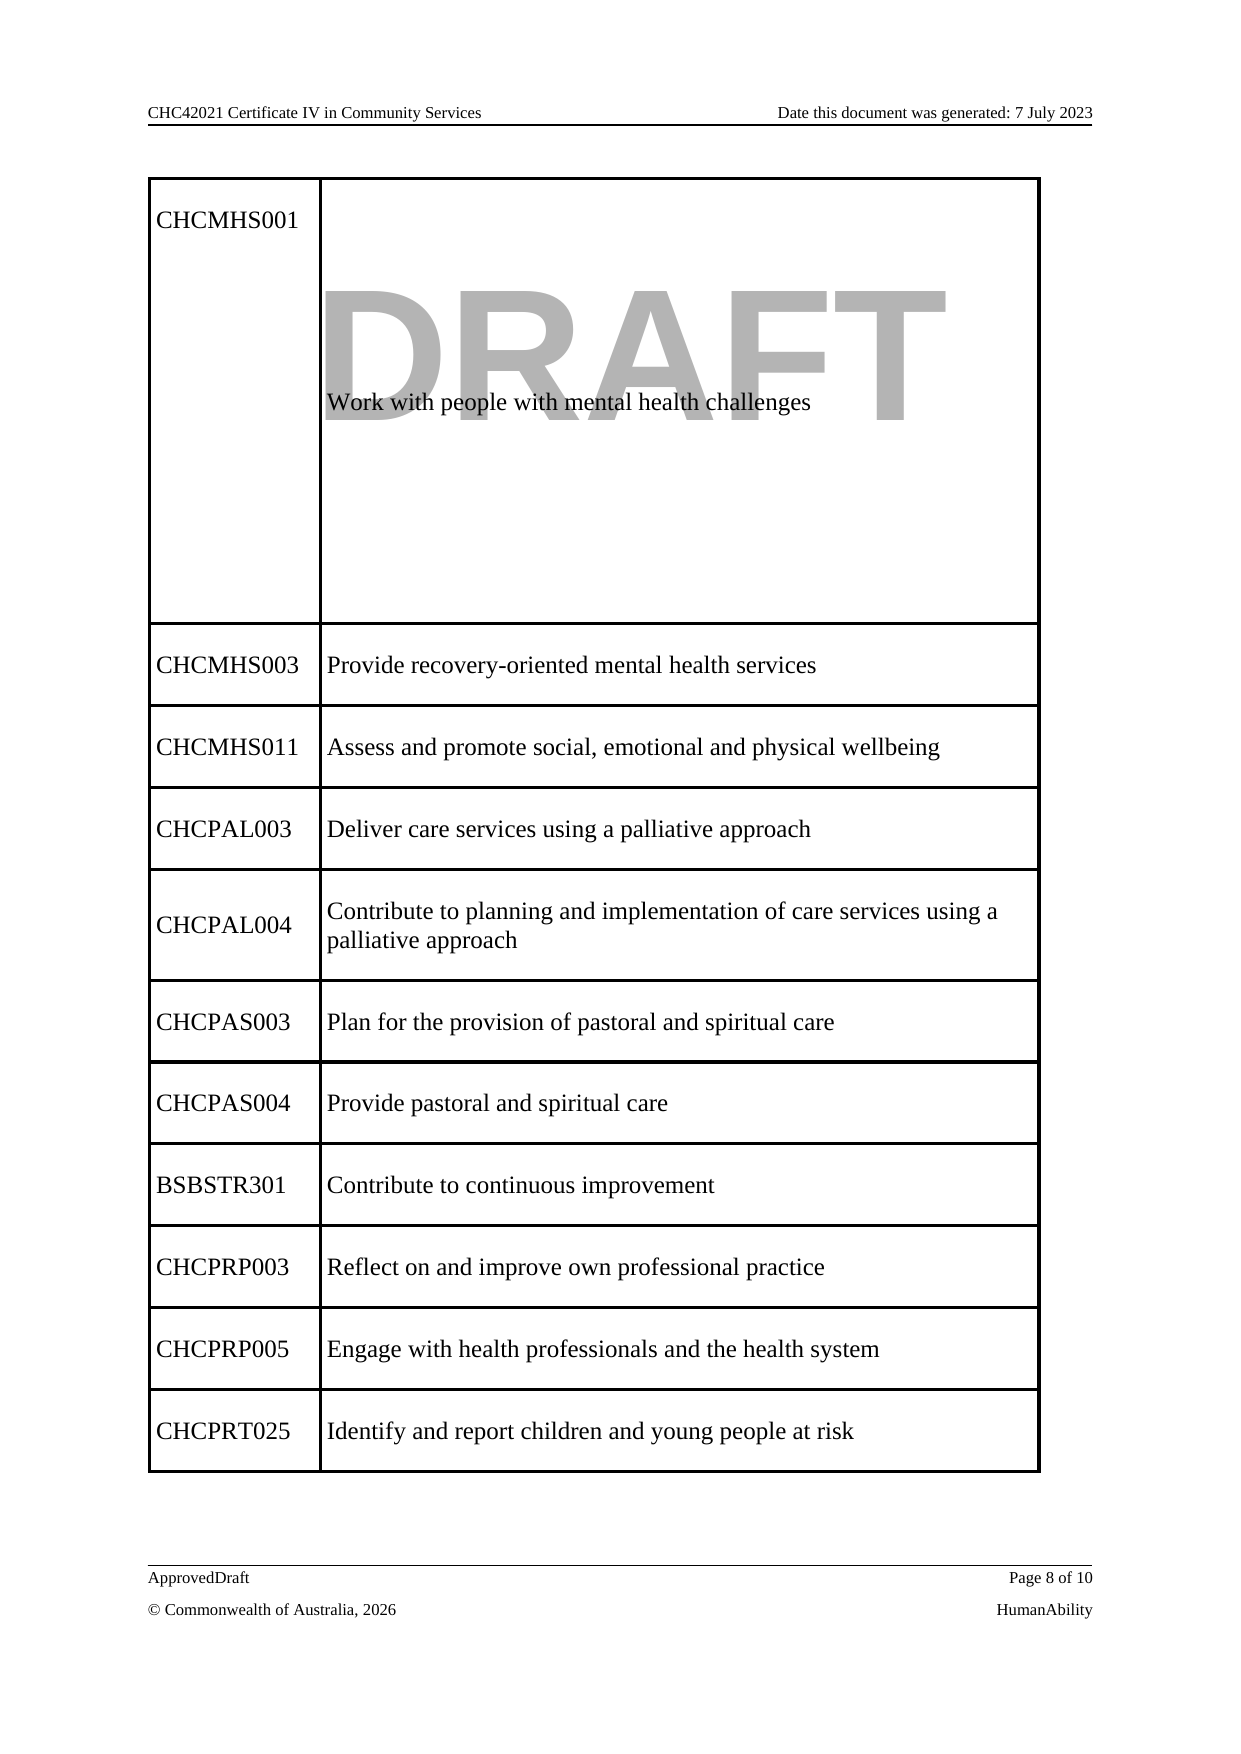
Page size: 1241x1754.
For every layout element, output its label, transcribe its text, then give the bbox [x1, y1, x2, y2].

table_cell Contribute to planning and implementation of care services using a palliative approach [322, 871, 1037, 978]
table_cell Provide pastoral and spiritual care [322, 1064, 1037, 1142]
table_cell CHCPAL003 [151, 789, 319, 868]
table_cell Reflect on and improve own professional practice [322, 1227, 1037, 1306]
table_cell CHCMHS001 [151, 180, 319, 622]
table_cell CHCPAS003 [151, 982, 319, 1060]
table_cell Plan for the provision of pastoral and spiritual care [322, 982, 1037, 1060]
table_cell CHCMHS003 [151, 625, 319, 704]
table_cell Contribute to continuous improvement [322, 1145, 1037, 1224]
table_cell Provide recovery-oriented mental health services [322, 625, 1037, 704]
table_cell Identify and report children and young people at risk [322, 1391, 1037, 1470]
table_cell Work with people with mental health challenges [322, 180, 1037, 622]
table_cell Deliver care services using a palliative approach [322, 789, 1037, 868]
table_cell CHCPRT025 [151, 1391, 319, 1470]
table_cell CHCPAS004 [151, 1064, 319, 1142]
table_cell CHCPAL004 [151, 871, 319, 978]
table_cell CHCMHS011 [151, 707, 319, 786]
table_cell CHCPRP005 [151, 1309, 319, 1388]
table_cell CHCPRP003 [151, 1227, 319, 1306]
table_cell Engage with health professionals and the health system [322, 1309, 1037, 1388]
table_cell Assess and promote social, emotional and physical wellbeing [322, 707, 1037, 786]
table_cell BSBSTR301 [151, 1145, 319, 1224]
